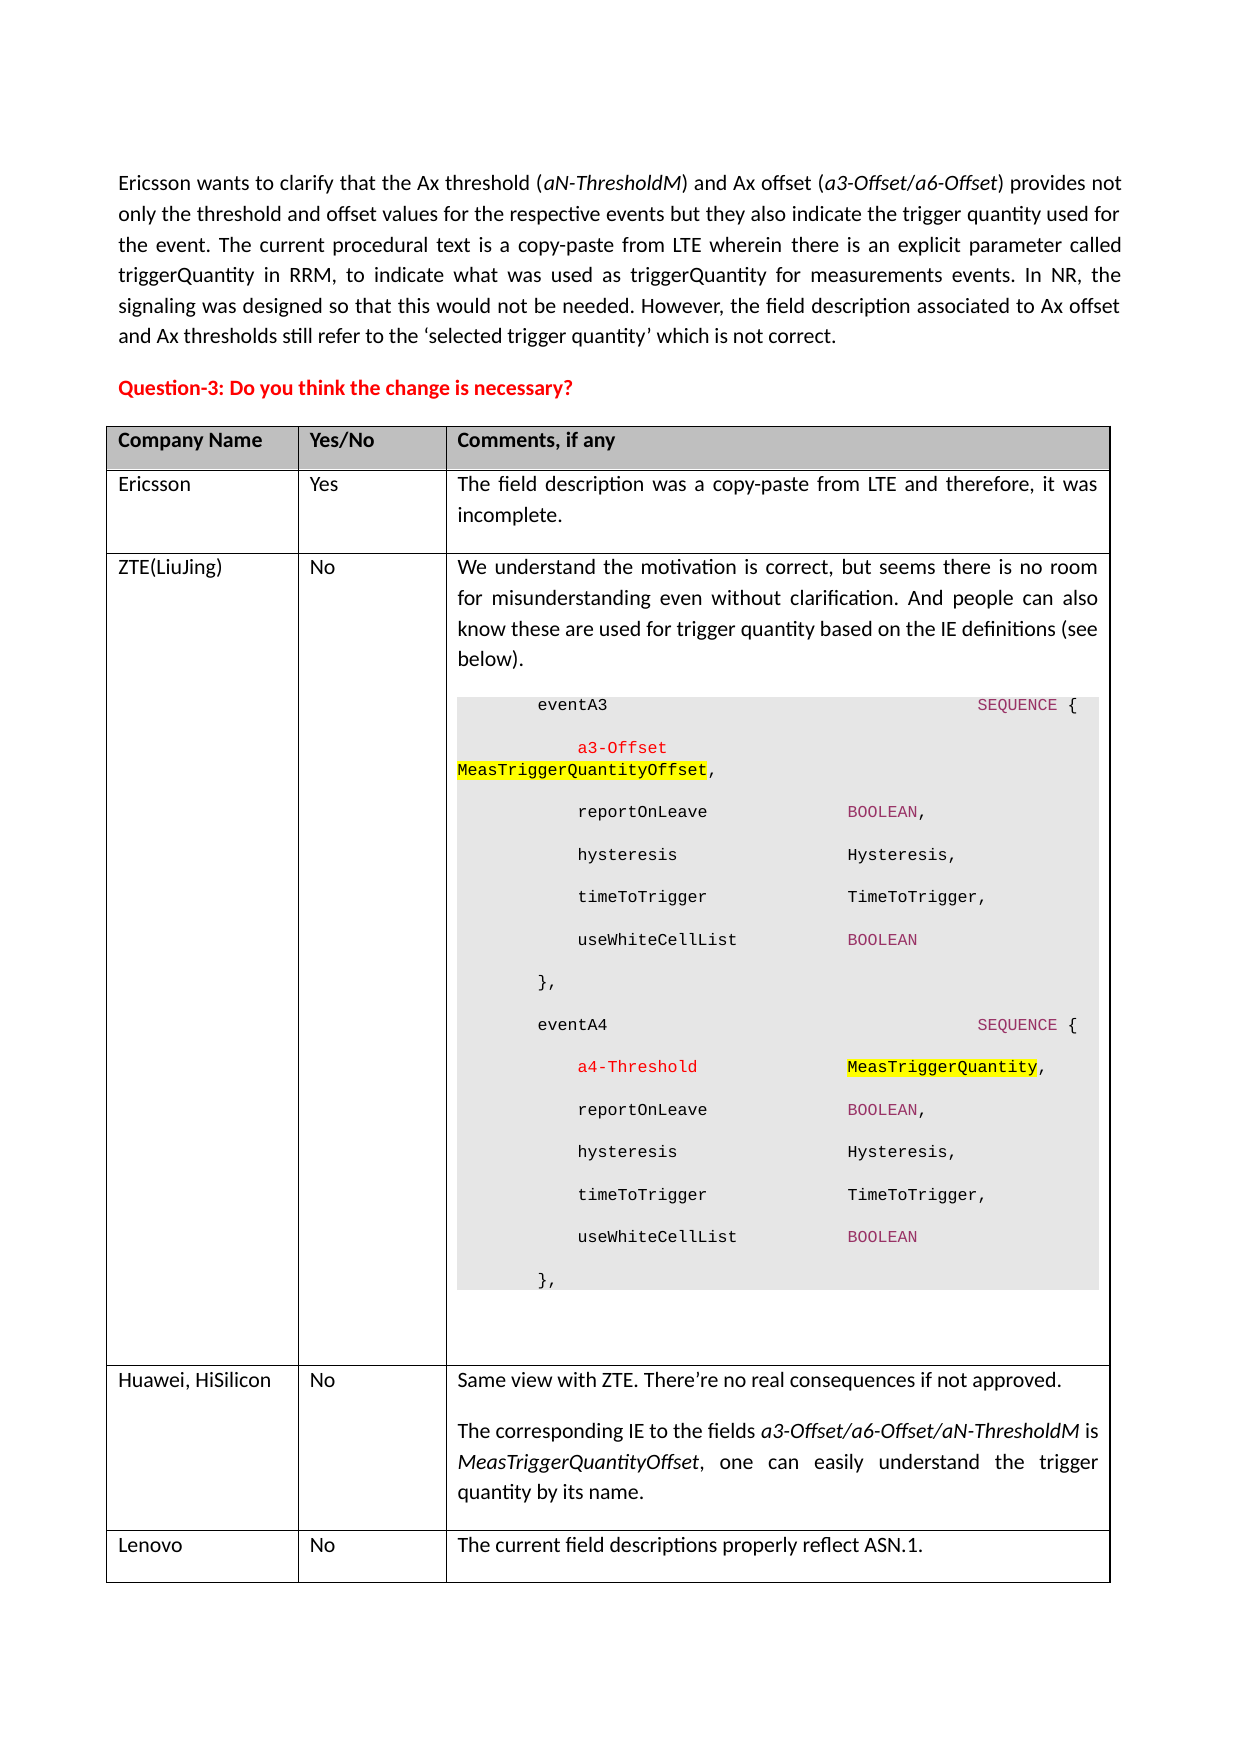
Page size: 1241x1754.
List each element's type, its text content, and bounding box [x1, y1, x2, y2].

table_cell No [299, 554, 446, 1365]
table_cell We understand the motivation is correct, but seems there is no room for misunderstanding even without clarification. And people can also know these are used for trigger quantity based on the IE definitions (see below). eventA3 SEQUENCE { a3-Offset MeasTriggerQuantityOffset, reportOnLeave BOOLEAN, hysteresis Hysteresis, timeToTrigger TimeToTrigger, useWhiteCellList BOOLEAN }, eventA4 SEQUENCE { a4-Threshold MeasTriggerQuantity, reportOnLeave BOOLEAN, hysteresis Hysteresis, timeToTrigger TimeToTrigger, useWhiteCellList BOOLEAN }, [447, 554, 1109, 1365]
table_cell ZTE(LiuJing) [107, 554, 298, 1365]
table_cell Yes [299, 471, 446, 552]
table_cell The field description was a copy-paste from LTE and therefore, it was incomplete. [447, 471, 1109, 552]
table_header Comments, if any [447, 427, 1109, 469]
text Question-3: Do you think the change is necessary? [118, 374, 1122, 401]
table_cell Same view with ZTE. There’re no real consequences if not approved. The corresponding IE to the fields a3-Offset/a6-Offset/aN-ThresholdM is MeasTriggerQuantityOffset, one can easily understand the trigger quantity by its name. [447, 1366, 1109, 1530]
table_cell The current field descriptions properly reflect ASN.1. [447, 1531, 1109, 1582]
table_header Yes/No [299, 427, 446, 469]
table_cell Huawei, HiSilicon [107, 1366, 298, 1530]
table_cell Ericsson [107, 471, 298, 552]
table_cell Lenovo [107, 1531, 298, 1582]
table_cell No [299, 1531, 446, 1582]
table_cell No [299, 1366, 446, 1530]
table_header Company Name [107, 427, 298, 469]
text Ericsson wants to clarify that the Ax threshold (aN-ThresholdM) and Ax offset (a3-Offset/a6-Offset) provides not only the threshold and offset values for the respective events but they also indicate the trigger quantity used for the event. The current procedural text is a copy-paste from LTE wherein there is an explicit parameter called triggerQuantity in RRM, to indicate what was used as triggerQuantity for measurements events. In NR, the signaling was designed so that this would not be needed. However, the field description associated to Ax offset and Ax thresholds still refer to the ‘selected trigger quantity’ which is not correct. [118, 169, 1122, 349]
